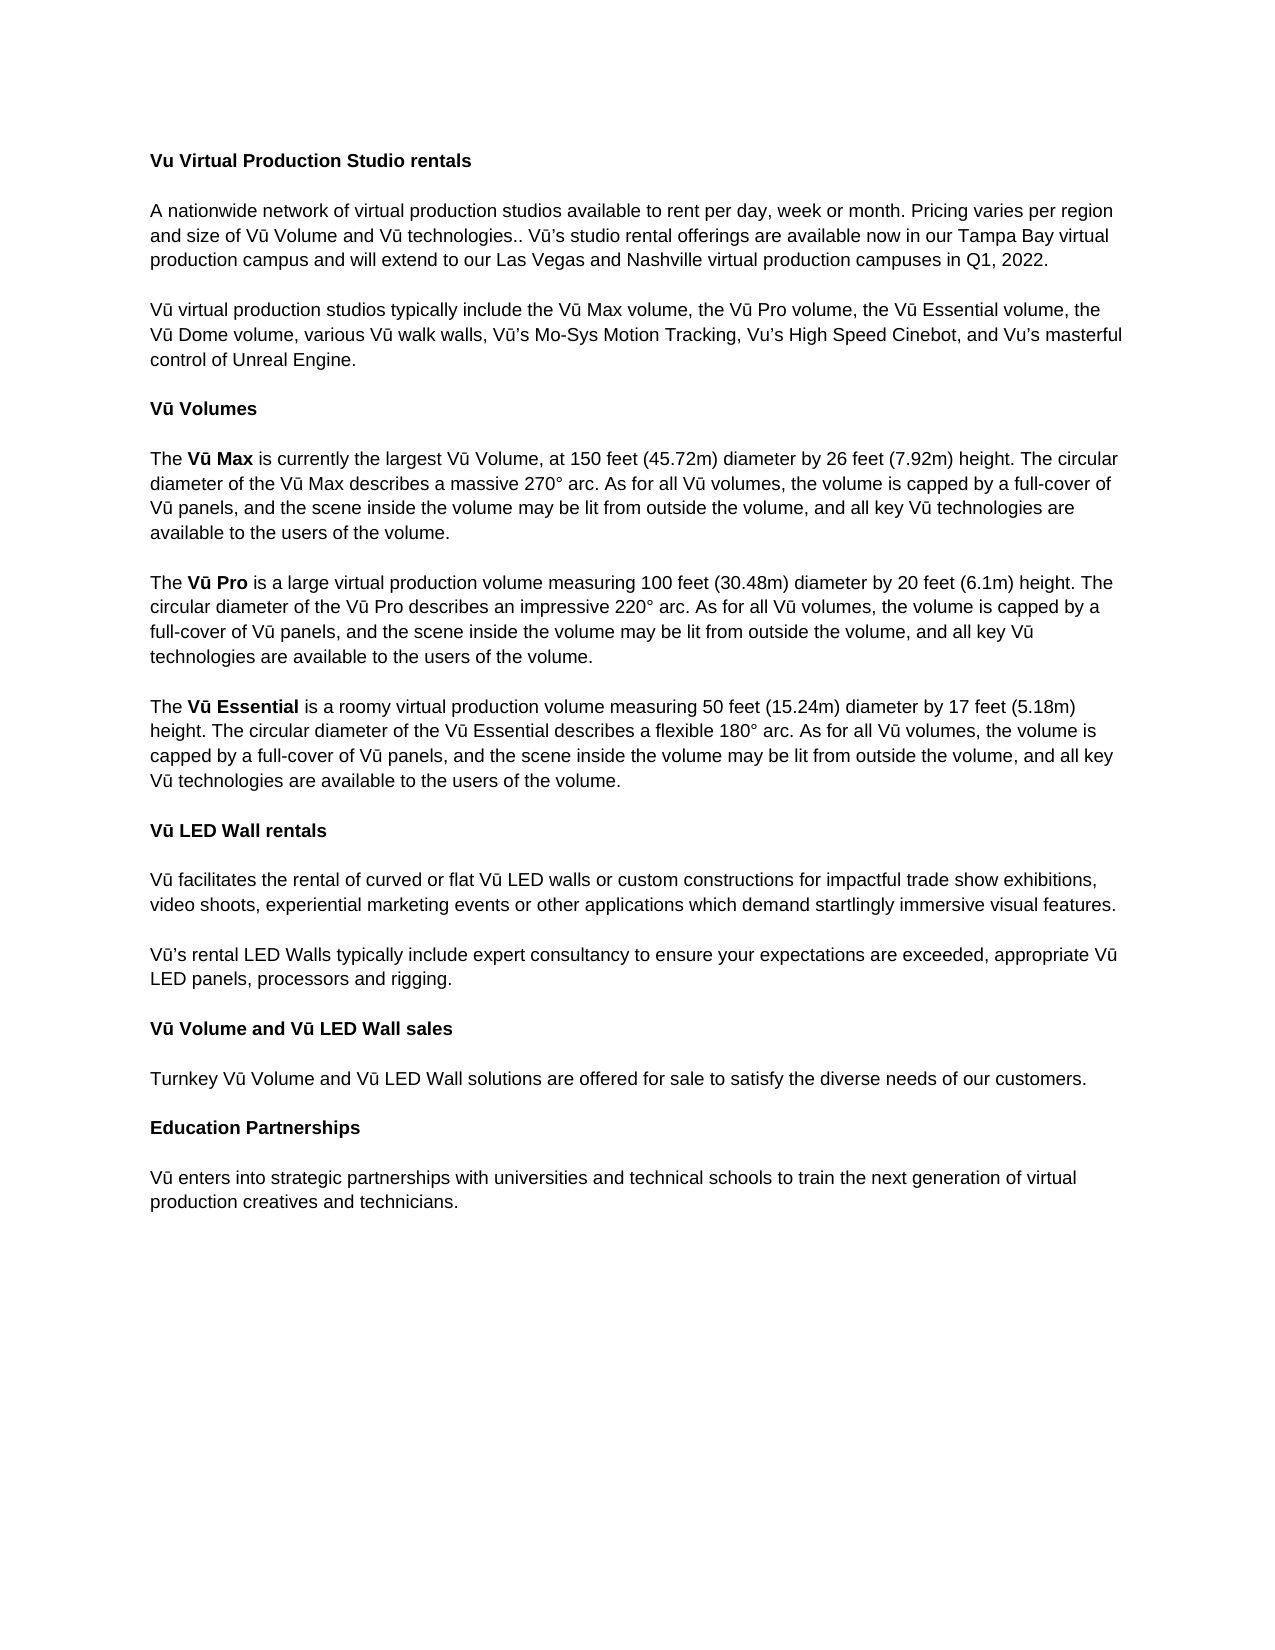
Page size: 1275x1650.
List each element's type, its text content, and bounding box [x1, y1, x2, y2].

text A nationwide network of virtual production studios available to rent per day, week or month. Pricing varies per region and size of Vū Volume and Vū technologies.. Vū’s studio rental offerings are available now in our Tampa Bay virtual production campus and will extend to our Las Vegas and Nashville virtual production campuses in Q1, 2022. [150, 199, 1125, 271]
text Turnkey Vū Volume and Vū LED Wall solutions are offered for sale to satisfy the diverse needs of our customers. [150, 1067, 1125, 1089]
text Vū Volumes [150, 398, 1125, 419]
text Education Partnerships [150, 1117, 1125, 1138]
text The Vū Max is currently the largest Vū Volume, at 150 feet (45.72m) diameter by 26 feet (7.92m) height. The circular diameter of the Vū Max describes a massive 270° arc. As for all Vū volumes, the volume is capped by a full-cover of Vū panels, and the scene inside the volume may be lit from outside the volume, and all key Vū technologies are available to the users of the volume. [150, 447, 1125, 543]
text Vu Virtual Production Studio rentals [150, 150, 1125, 172]
text Vū’s rental LED Walls typically include expert consultancy to ensure your expectations are exceeded, appropriate Vū LED panels, processors and rigging. [150, 943, 1125, 990]
text Vū virtual production studios typically include the Vū Max volume, the Vū Pro volume, the Vū Essential volume, the Vū Dome volume, various Vū walk walls, Vū’s Mo-Sys Motion Tracking, Vu’s High Speed Cinebot, and Vu’s masterful control of Unreal Engine. [150, 299, 1125, 370]
text The Vū Pro is a large virtual production volume measuring 100 feet (30.48m) diameter by 20 feet (6.1m) height. The circular diameter of the Vū Pro describes an impressive 220° arc. As for all Vū volumes, the volume is capped by a full-cover of Vū panels, and the scene inside the volume may be lit from outside the volume, and all key Vū technologies are available to the users of the volume. [150, 571, 1125, 667]
text Vū enters into strategic partnerships with universities and technical schools to train the next generation of virtual production creatives and technicians. [150, 1166, 1125, 1213]
text Vū LED Wall rentals [150, 819, 1125, 841]
text Vū facilitates the rental of curved or flat Vū LED walls or custom constructions for impactful trade show exhibitions, video shoots, experiential marketing events or other applications which demand startlingly immersive visual features. [150, 869, 1125, 915]
text Vū Volume and Vū LED Wall sales [150, 1018, 1125, 1039]
text The Vū Essential is a roomy virtual production volume measuring 50 feet (15.24m) diameter by 17 feet (5.18m) height. The circular diameter of the Vū Essential describes a flexible 180° arc. As for all Vū volumes, the volume is capped by a full-cover of Vū panels, and the scene inside the volume may be lit from outside the volume, and all key Vū technologies are available to the users of the volume. [150, 695, 1125, 791]
